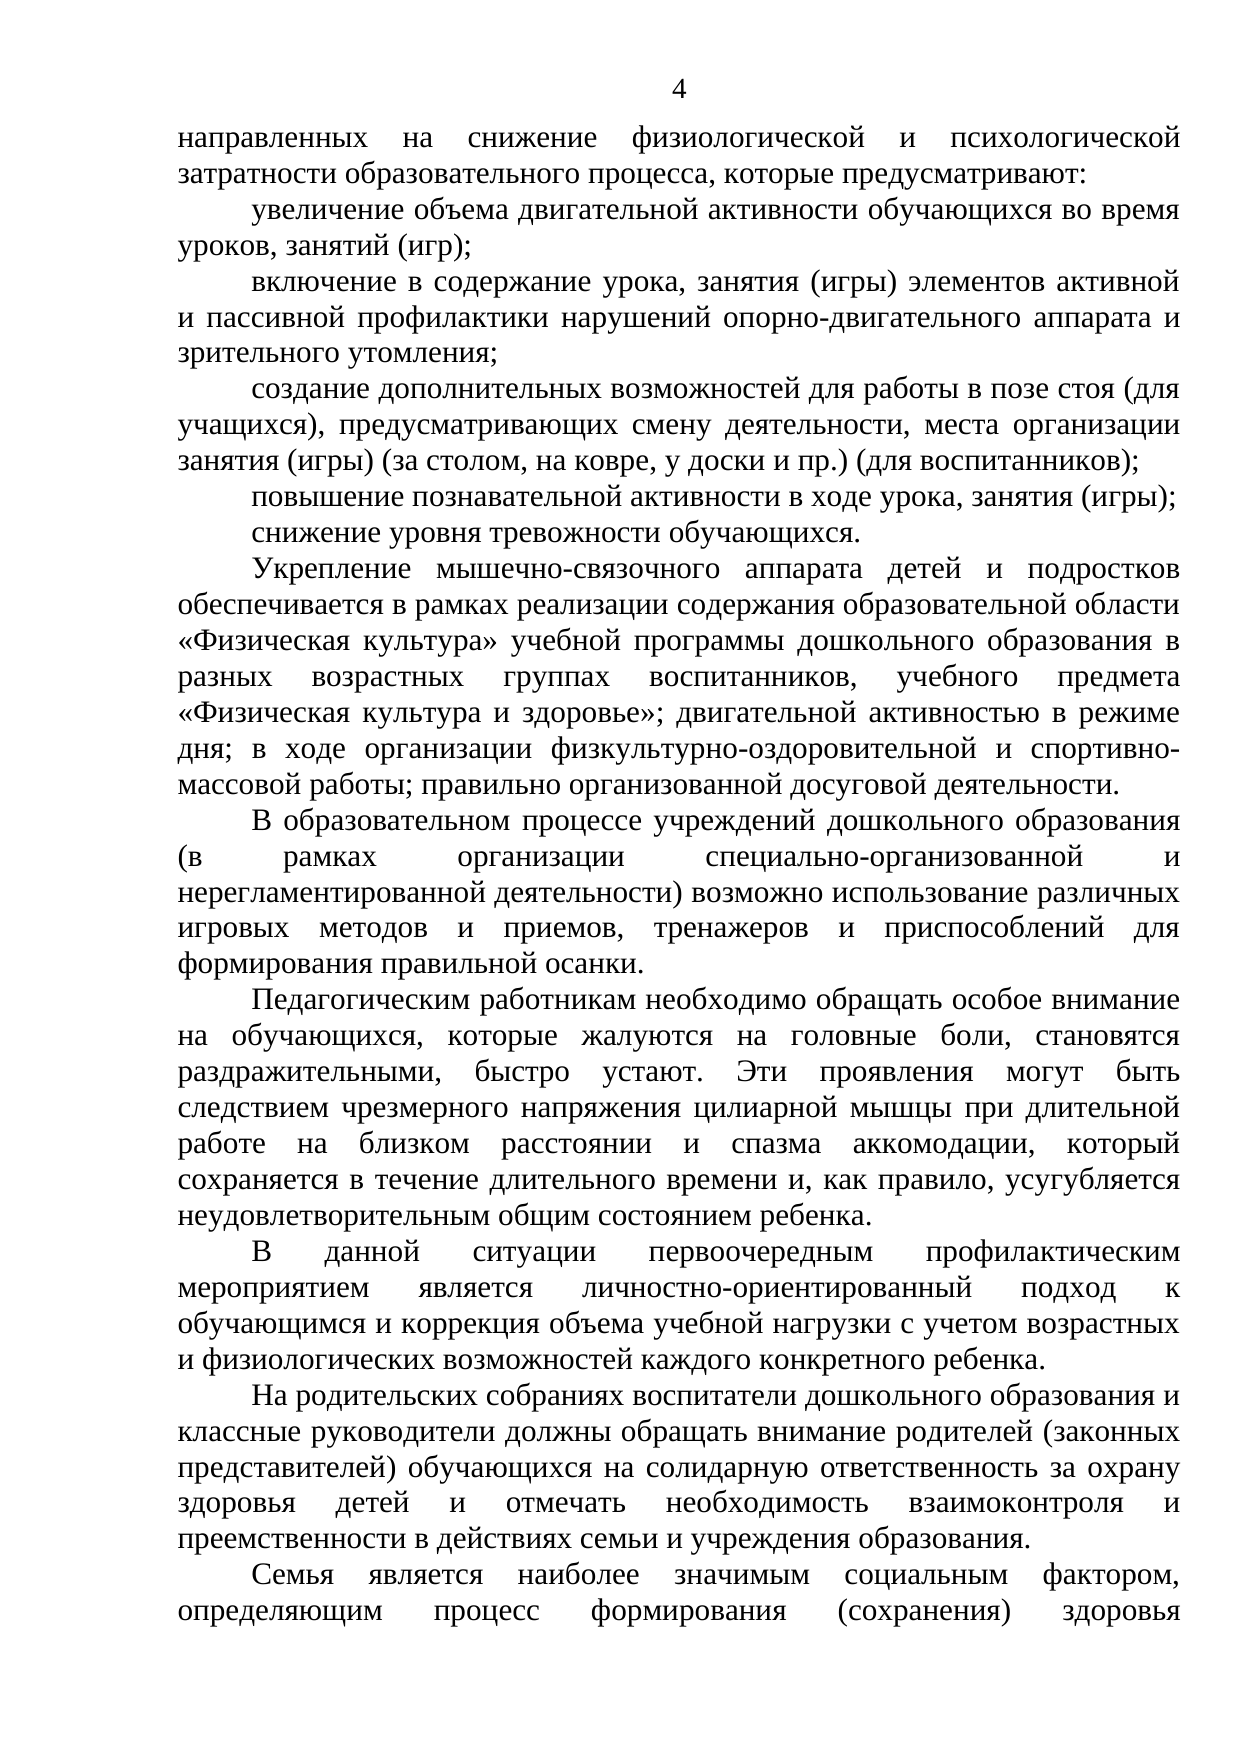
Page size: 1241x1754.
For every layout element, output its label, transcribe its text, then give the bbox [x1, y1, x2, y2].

text повышение познавательной активности в ходе урока, занятия (игры); [177, 477, 1181, 513]
text снижение уровня тревожности обучающихся. [177, 513, 1181, 549]
text На родительских собраниях воспитатели дошкольного образования и классные руководители должны обращать внимание родителей (законных представителей) обучающихся на солидарную ответственность за охрану здоровья детей и отмечать необходимость взаимоконтроля и преемственности в действиях семьи и учреждения образования. [177, 1376, 1181, 1556]
text включение в содержание урока, занятия (игры) элементов активной и пассивной профилактики нарушений опорно-двигательного аппарата и зрительного утомления; [177, 262, 1181, 370]
text В данной ситуации первоочередным профилактическим мероприятием является личностно-ориентированный подход к обучающимся и коррекция объема учебной нагрузки с учетом возрастных и физиологических возможностей каждого конкретного ребенка. [177, 1232, 1181, 1376]
text В образовательном процессе учреждений дошкольного образования (в рамках организации специально-организованной и нерегламентированной деятельности) возможно использование различных игровых методов и приемов, тренажеров и приспособлений для формирования правильной осанки. [177, 801, 1181, 981]
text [177, 118, 1181, 190]
text создание дополнительных возможностей для работы в позе стоя (для учащихся), предусматривающих смену деятельности, места организации занятия (игры) (за столом, на ковре, у доски и пр.) (для воспитанников); [177, 370, 1181, 477]
text Укрепление мышечно-связочного аппарата детей и подростков обеспечивается в рамках реализации содержания образовательной области «Физическая культура» учебной программы дошкольного образования в разных возрастных группах воспитанников, учебного предмета «Физическая культура и здоровье»; двигательной активностью в режиме дня; в ходе организации физкультурно-оздоровительной и спортивно-массовой работы; правильно организованной досуговой деятельности. [177, 549, 1181, 801]
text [177, 1556, 1181, 1627]
text увеличение объема двигательной активности обучающихся во время уроков, занятий (игр); [177, 190, 1181, 262]
text Педагогическим работникам необходимо обращать особое внимание на обучающихся, которые жалуются на головные боли, становятся раздражительными, быстро устают. Эти проявления могут быть следствием чрезмерного напряжения цилиарной мышцы при длительной работе на близком расстоянии и спазма аккомодации, который сохраняется в течение длительного времени и, как правило, усугубляется неудовлетворительным общим состоянием ребенка. [177, 981, 1181, 1232]
